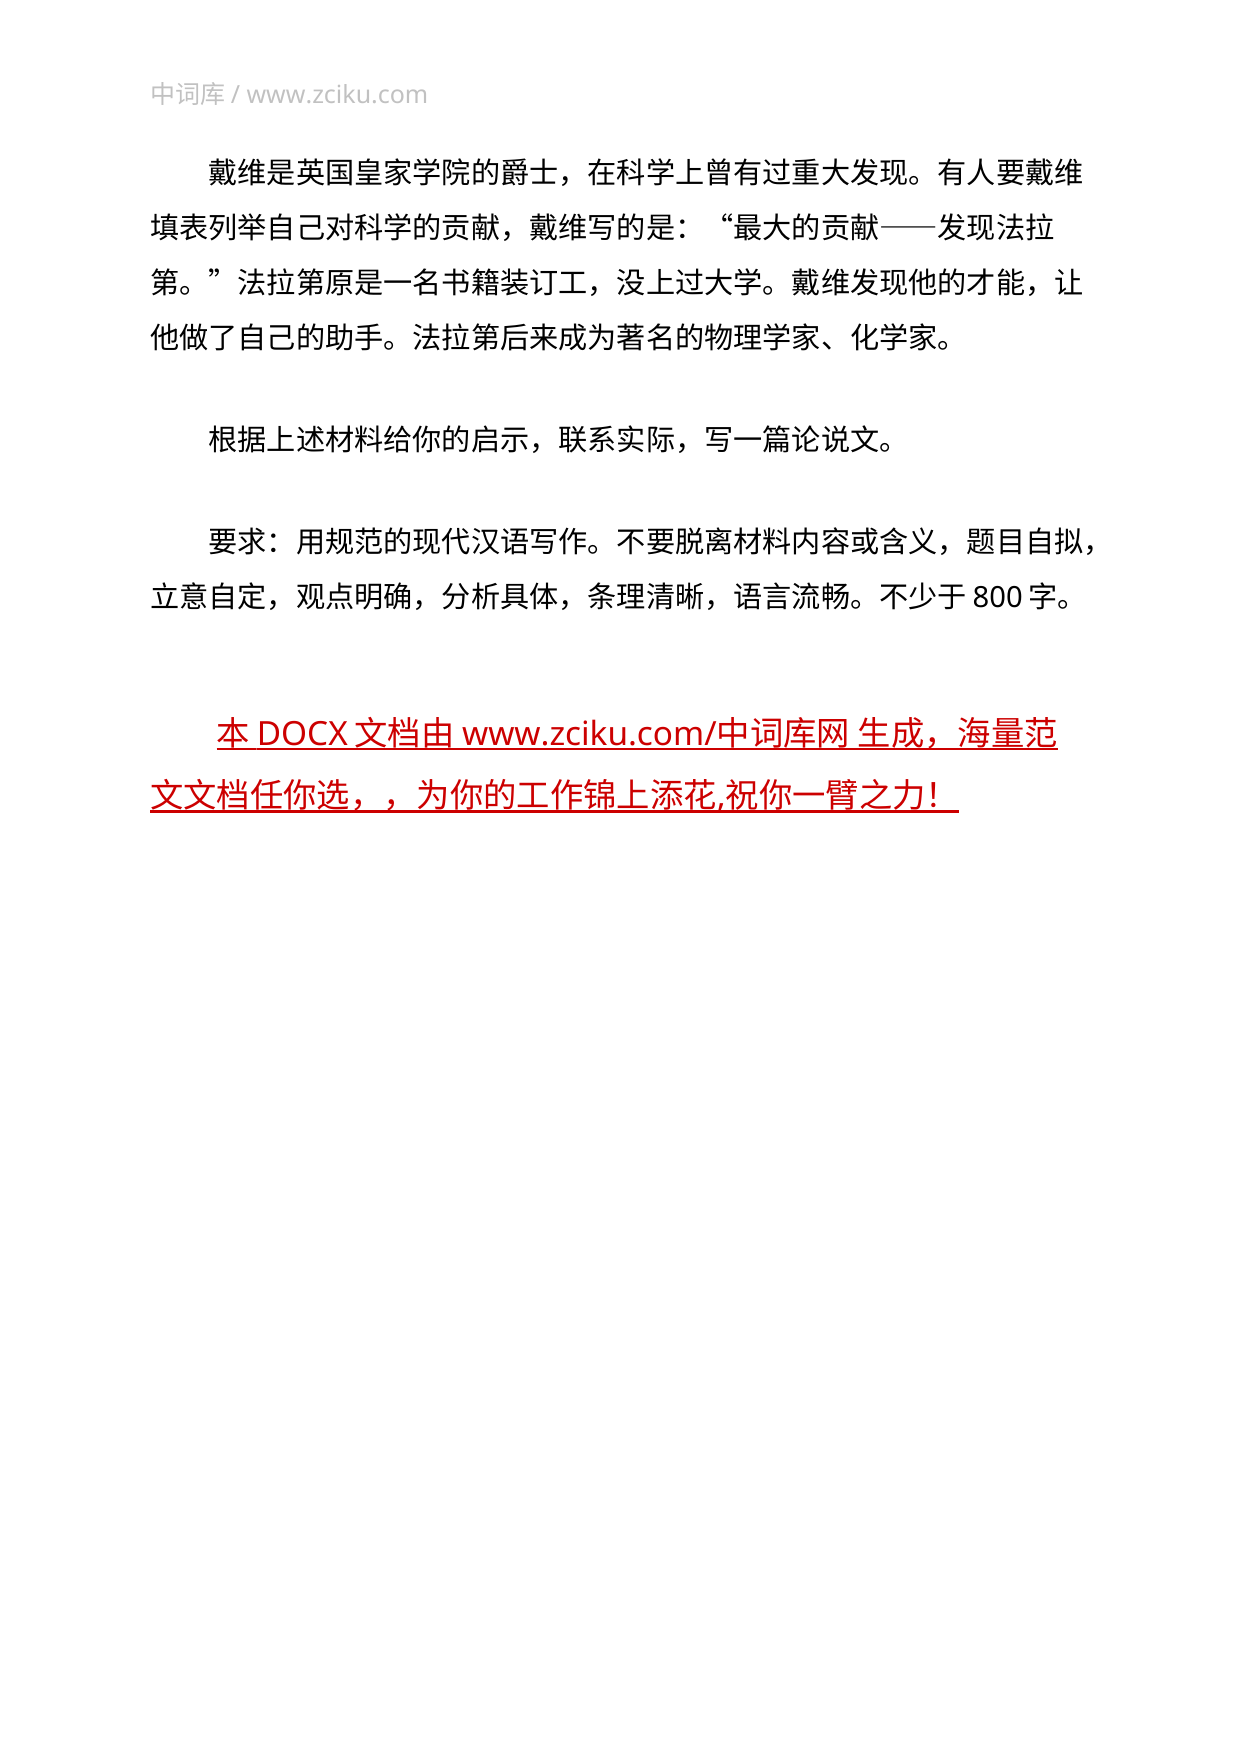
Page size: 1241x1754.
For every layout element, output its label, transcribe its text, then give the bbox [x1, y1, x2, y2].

text 本DOCX文档由 www.zciku.com/中词库网 生成，海量范文文档任你选，，为你的工作锦上添花,祝你一臂之力！ [150, 706, 1090, 818]
text 要求：用规范的现代汉语写作。不要脱离材料内容或含义，题目自拟，立意自定，观点明确，分析具体，条理清晰，语言流畅。不少于800字。 [150, 518, 1090, 616]
text 根据上述材料给你的启示，联系实际，写一篇论说文。 [150, 416, 1090, 459]
text 戴维是英国皇家学院的爵士，在科学上曾有过重大发现。有人要戴维填表列举自己对科学的贡献，戴维写的是：“最大的贡献——发现法拉第。”法拉第原是一名书籍装订工，没上过大学。戴维发现他的才能，让他做了自己的助手。法拉第后来成为著名的物理学家、化学家。 [150, 150, 1090, 357]
